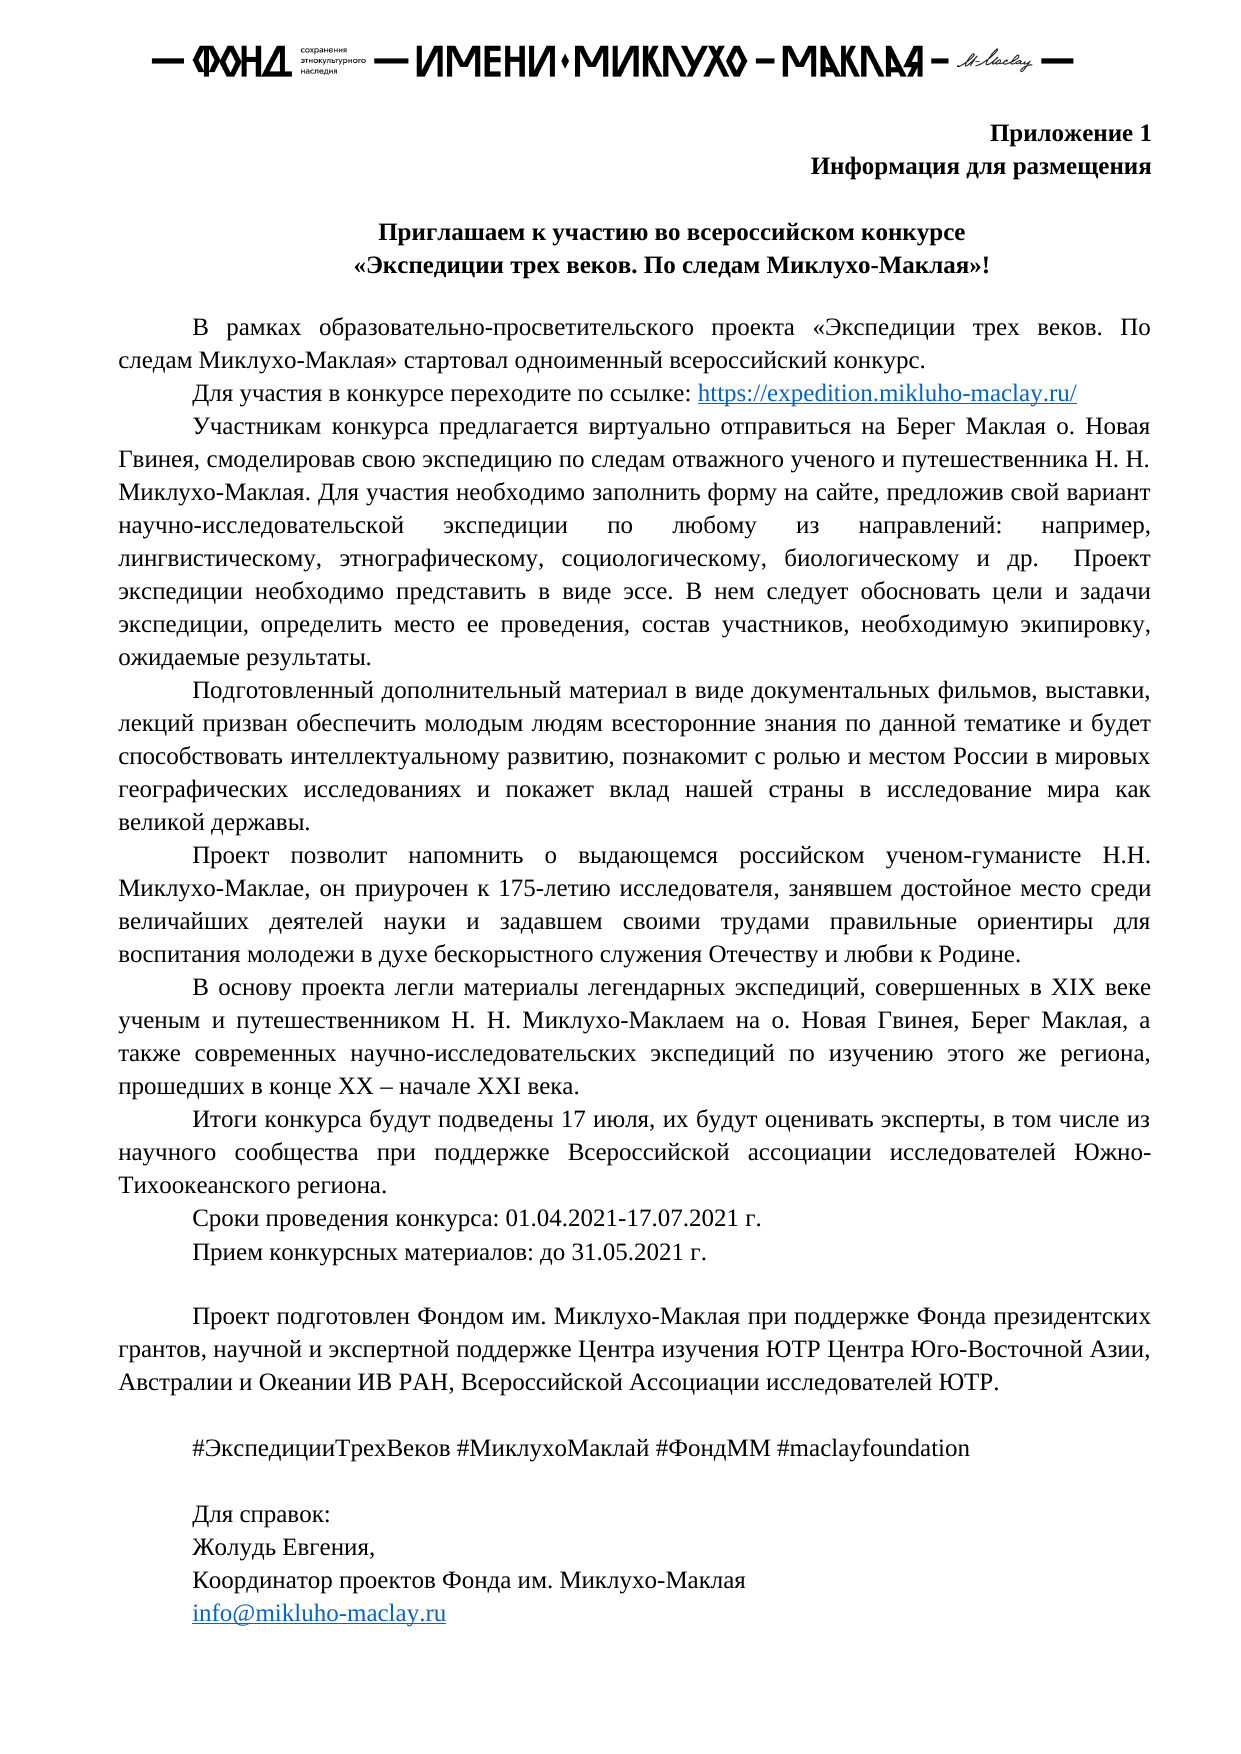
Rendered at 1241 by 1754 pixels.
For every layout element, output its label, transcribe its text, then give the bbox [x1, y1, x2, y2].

text Приложение 1 [118, 118, 1152, 147]
text Жолудь Евгения, [118, 1532, 1152, 1561]
text Проект позволит напомнить о выдающемся российском ученом-гуманисте Н.Н. Миклухо-Маклае, он приурочен к 175-летию исследователя, занявшем достойное место среди величайших деятелей науки и задавшем своими трудами правильные ориентиры для воспитания молодежи в духе бескорыстного служения Отечеству и любви к Родине. [118, 840, 1152, 968]
text Координатор проектов Фонда им. Миклухо-Маклая [118, 1565, 1152, 1594]
text Приглашаем к участию во всероссийском конкурсе [118, 217, 1152, 246]
text Для справок: [118, 1499, 1152, 1528]
text Подготовленный дополнительный материал в виде документальных фильмов, выставки, лекций призван обеспечить молодым людям всесторонние знания по данной тематике и будет способствовать интеллектуальному развитию, познакомит с ролью и местом России в мировых географических исследованиях и покажет вклад нашей страны в исследование мира как великой державы. [118, 675, 1152, 836]
text В основу проекта легли материалы легендарных экспедиций, совершенных в XIX веке ученым и путешественником Н. Н. Миклухо-Маклаем на о. Новая Гвинея, Берег Маклая, а также современных научно-исследовательских экспедиций по изучению этого же региона, прошедших в конце XX – начале XXI века. [118, 972, 1152, 1100]
text Прием конкурсных материалов: до 31.05.2021 г. [118, 1237, 1152, 1265]
text Сроки проведения конкурса: 01.04.2021-17.07.2021 г. [118, 1203, 1152, 1232]
text info@mikluho-maclay.ru [118, 1598, 1152, 1627]
text «Экспедиции трех веков. По следам Миклухо-Маклая»! [118, 250, 1152, 279]
picture [118, 29, 1093, 91]
text #ЭкспедицииТрехВеков #МиклухоМаклай #ФондММ #maclayfoundation [118, 1433, 1152, 1462]
text В рамках образовательно-просветительского проекта «Экспедиции трех веков. По следам Миклухо-Маклая» стартовал одноименный всероссийский конкурс. [118, 312, 1152, 374]
text Итоги конкурса будут подведены 17 июля, их будут оценивать эксперты, в том числе из научного сообщества при поддержке Всероссийской ассоциации исследователей Южно-Тихоокеанского региона. [118, 1104, 1152, 1199]
text Участникам конкурса предлагается виртуально отправиться на Берег Маклая о. Новая Гвинея, смоделировав свою экспедицию по следам отважного ученого и путешественника Н. Н. Миклухо-Маклая. Для участия необходимо заполнить форму на сайте, предложив свой вариант научно-исследовательской экспедиции по любому из направлений: например, лингвистическому, этнографическому, социологическому, биологическому и др. Проект экспедиции необходимо представить в виде эссе. В нем следует обосновать цели и задачи экспедиции, определить место ее проведения, состав участников, необходимую экипировку, ожидаемые результаты. [118, 411, 1152, 671]
text Информация для размещения [118, 151, 1152, 180]
text Для участия в конкурсе переходите по ссылке: https://expedition.mikluho-maclay.ru/ [118, 378, 1152, 407]
text Проект подготовлен Фондом им. Миклухо-Маклая при поддержке Фонда президентских грантов, научной и экспертной поддержке Центра изучения ЮТР Центра Юго-Восточной Азии, Австралии и Океании ИВ РАН, Всероссийской Ассоциации исследователей ЮТР. [118, 1301, 1152, 1396]
